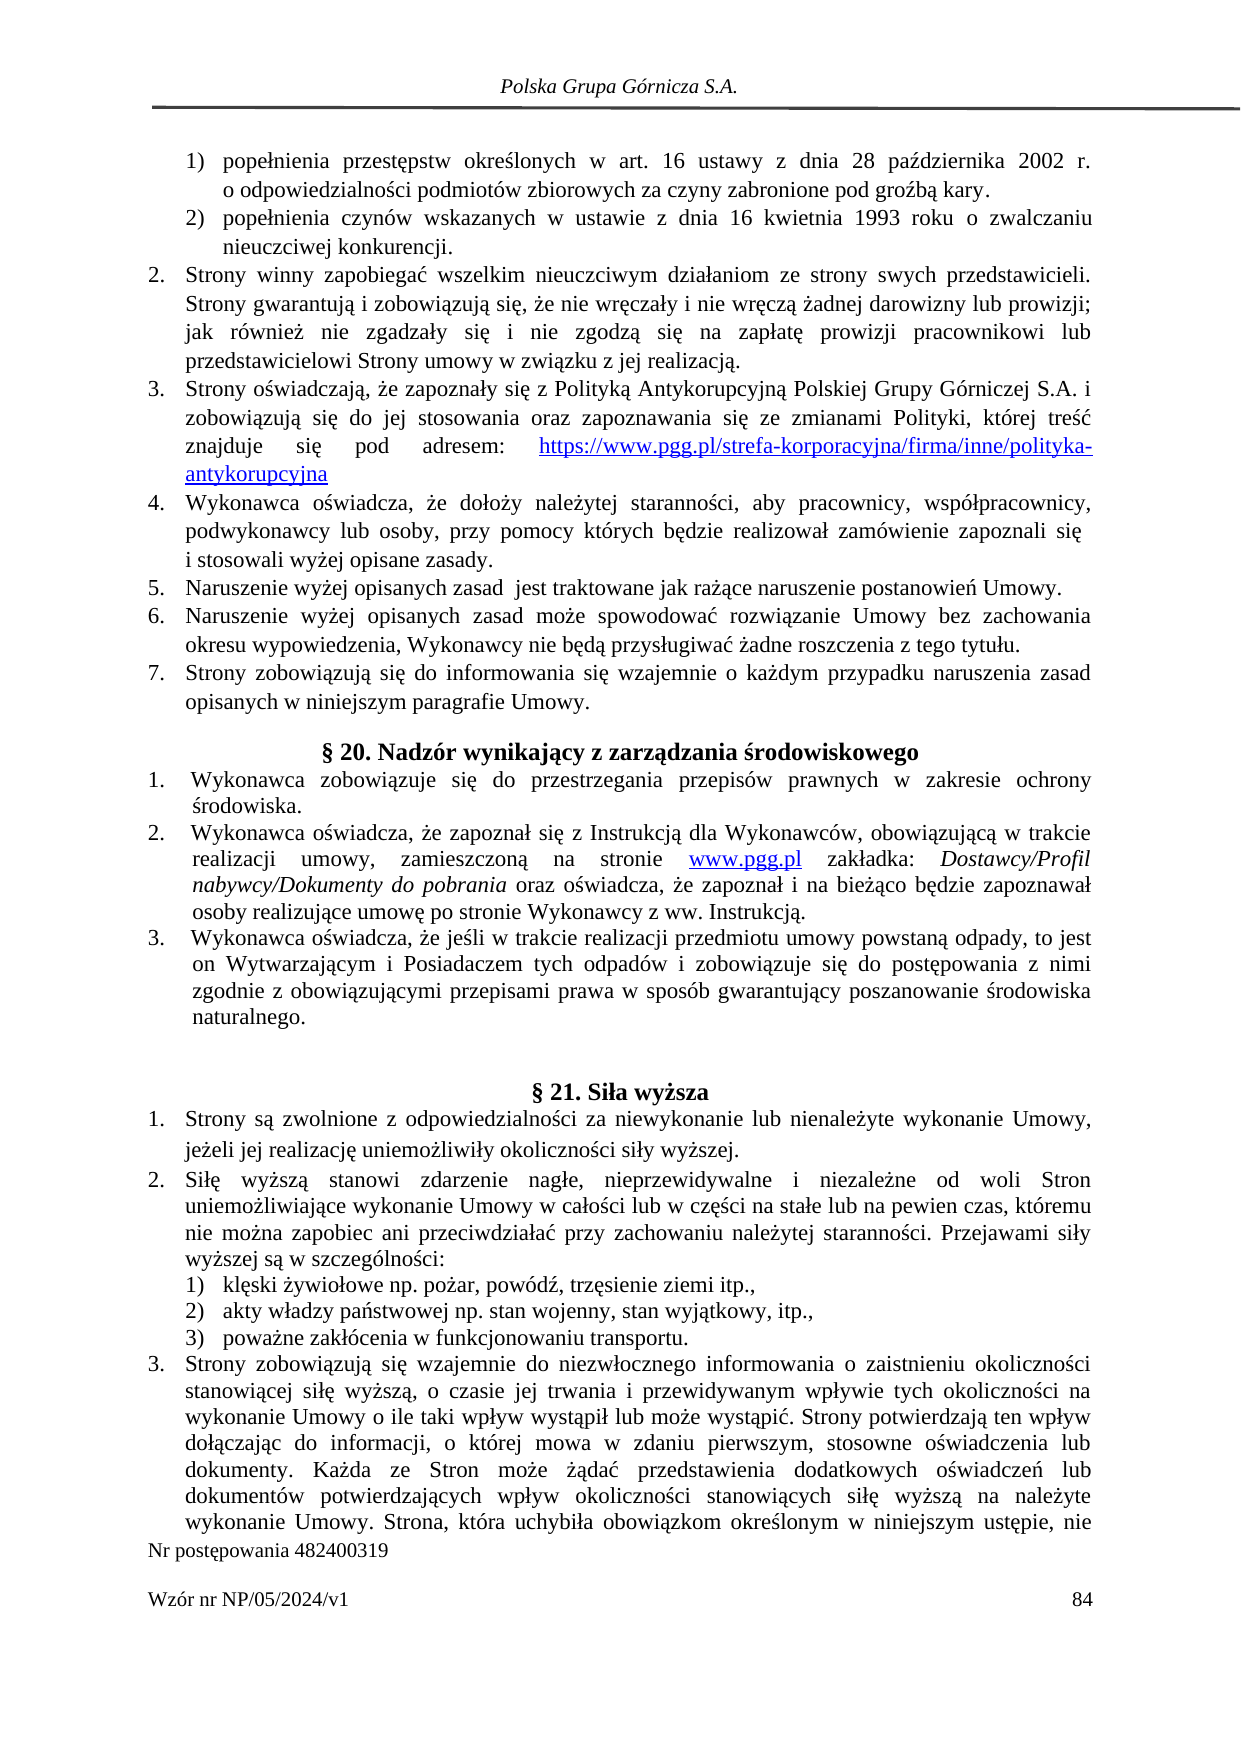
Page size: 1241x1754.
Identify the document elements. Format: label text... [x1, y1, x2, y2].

list Strony oświadczają, że zapoznały się z Polityką Antykorupcyjną Polskiej Grupy Górniczej S.A. i zobowiązują się do jej stosowania oraz zapoznawania się ze zmianami Polityki, której treść znajduje się pod adresem: https://www.pgg.pl/strefa-korporacyjna/firma/inne/polityka-antykorupcyjna [148, 375, 1093, 487]
list Strony zobowiązują się do informowania się wzajemnie o każdym przypadku naruszenia zasad opisanych w niniejszym paragrafie Umowy. [148, 659, 1093, 714]
list Strony winny zapobiegać wszelkim nieuczciwym działaniom ze strony swych przedstawicieli. Strony gwarantują i zobowiązują się, że nie wręczały i nie wręczą żadnej darowizny lub prowizji; jak również nie zgadzały się i nie zgodzą się na zapłatę prowizji pracownikowi lub przedstawicielowi Strony umowy w związku z jej realizacją. [148, 261, 1093, 373]
list Naruszenie wyżej opisanych zasad może spowodować rozwiązanie Umowy bez zachowania okresu wypowiedzenia, Wykonawcy nie będą przysługiwać żadne roszczenia z tego tytułu. [148, 603, 1093, 657]
list akty władzy państwowej np. stan wojenny, stan wyjątkowy, itp., [185, 1298, 1093, 1324]
list Siłę wyższą stanowi zdarzenie nagłe, nieprzewidywalne i niezależne od woli Stron uniemożliwiające wykonanie Umowy w całości lub w części na stałe lub na pewien czas, któremu nie można zapobiec ani przeciwdziałać przy zachowaniu należytej staranności. Przejawami siły wyższej są w szczególności: [148, 1166, 1093, 1271]
list Strony są zwolnione z odpowiedzialności za niewykonanie lub nienależyte wykonanie Umowy, jeżeli jej realizację uniemożliwiły okoliczności siły wyższej. [148, 1105, 1093, 1162]
text 3. Wykonawca oświadcza, że jeśli w trakcie realizacji przedmiotu umowy powstaną odpady, to jest on Wytwarzającym i Posiadaczem tych odpadów i zobowiązuje się do postępowania z nimi zgodnie z obowiązującymi przepisami prawa w sposób gwarantujący poszanowanie środowiska naturalnego. [148, 924, 1093, 1029]
text 2. Wykonawca oświadcza, że zapoznał się z Instrukcją dla Wykonawców, obowiązującą w trakcie realizacji umowy, zamieszczoną na stronie www.pgg.pl zakładka: Dostawcy/Profil nabywcy/Dokumenty do pobrania oraz oświadcza, że zapoznał i na bieżąco będzie zapoznawał osoby realizujące umowę po stronie Wykonawcy z ww. Instrukcją. [148, 819, 1093, 924]
subtitle § 20. Nadzór wynikający z zarządzania środowiskowego [148, 737, 1093, 766]
list Wykonawca oświadcza, że dołoży należytej staranności, aby pracownicy, współpracownicy, podwykonawcy lub osoby, przy pomocy których będzie realizował zamówienie zapoznali się i stosowali wyżej opisane zasady. [148, 489, 1093, 572]
list klęski żywiołowe np. pożar, powódź, trzęsienie ziemi itp., [185, 1271, 1093, 1298]
list Naruszenie wyżej opisanych zasad jest traktowane jak rażące naruszenie postanowień Umowy. [148, 574, 1093, 601]
list popełnienia czynów wskazanych w ustawie z dnia 16 kwietnia 1993 roku o zwalczaniu nieuczciwej konkurencji. [185, 204, 1093, 259]
list poważne zakłócenia w funkcjonowaniu transportu. [185, 1324, 1093, 1350]
list popełnienia przestępstw określonych w art. 16 ustawy z dnia 28 października 2002 r. o odpowiedzialności podmiotów zbiorowych za czyny zabronione pod groźbą kary. [185, 148, 1093, 202]
text 1. Wykonawca zobowiązuje się do przestrzegania przepisów prawnych w zakresie ochrony środowiska. [148, 766, 1093, 819]
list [148, 1350, 1093, 1535]
subtitle § 21. Siła wyższa [148, 1077, 1093, 1105]
